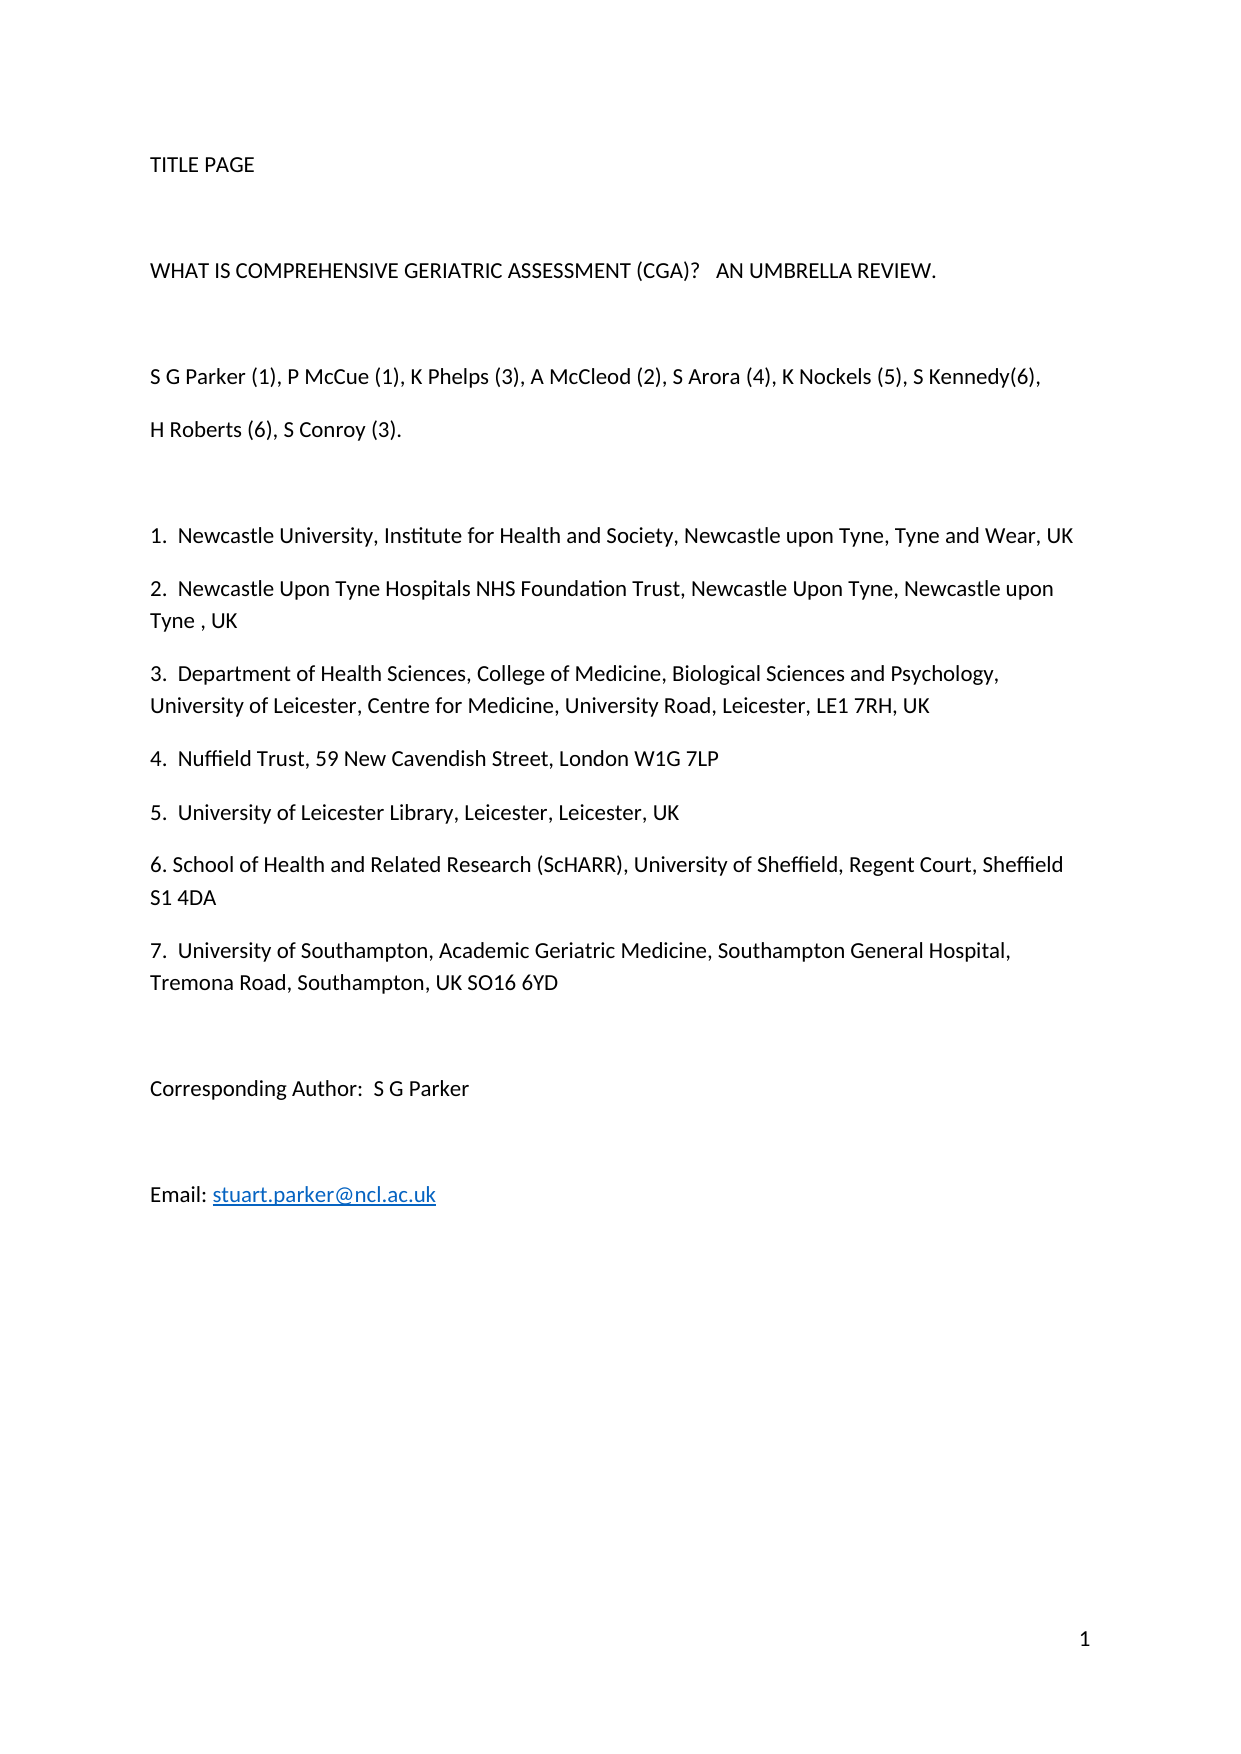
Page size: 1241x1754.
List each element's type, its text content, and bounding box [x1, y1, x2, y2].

text S G Parker (1), P McCue (1), K Phelps (3), A McCleod (2), S Arora (4), K Nockels (5), S Kennedy(6), [150, 362, 1090, 390]
text 2. Newcastle Upon Tyne Hospitals NHS Foundation Trust, Newcastle Upon Tyne, Newcastle upon Tyne , UK [150, 574, 1090, 634]
text TITLE PAGE [150, 150, 1090, 178]
text 1. Newcastle University, Institute for Health and Society, Newcastle upon Tyne, Tyne and Wear, UK [150, 521, 1090, 549]
text 3. Department of Health Sciences, College of Medicine, Biological Sciences and Psychology, University of Leicester, Centre for Medicine, University Road, Leicester, LE1 7RH, UK [150, 659, 1090, 719]
text WHAT IS COMPREHENSIVE GERIATRIC ASSESSMENT (CGA)? AN UMBRELLA REVIEW. [150, 256, 1090, 284]
text 5. University of Leicester Library, Leicester, Leicester, UK [150, 798, 1090, 826]
text Corresponding Author: S G Parker [150, 1074, 1090, 1102]
text 7. University of Southampton, Academic Geriatric Medicine, Southampton General Hospital, Tremona Road, Southampton, UK SO16 6YD [150, 936, 1090, 996]
text H Roberts (6), S Conroy (3). [150, 415, 1090, 443]
text Email: stuart.parker@ncl.ac.uk [150, 1180, 1090, 1208]
text 6. School of Health and Related Research (ScHARR), University of Sheffield, Regent Court, Sheffield S1 4DA [150, 851, 1090, 911]
text 4. Nuffield Trust, 59 New Cavendish Street, London W1G 7LP [150, 744, 1090, 773]
